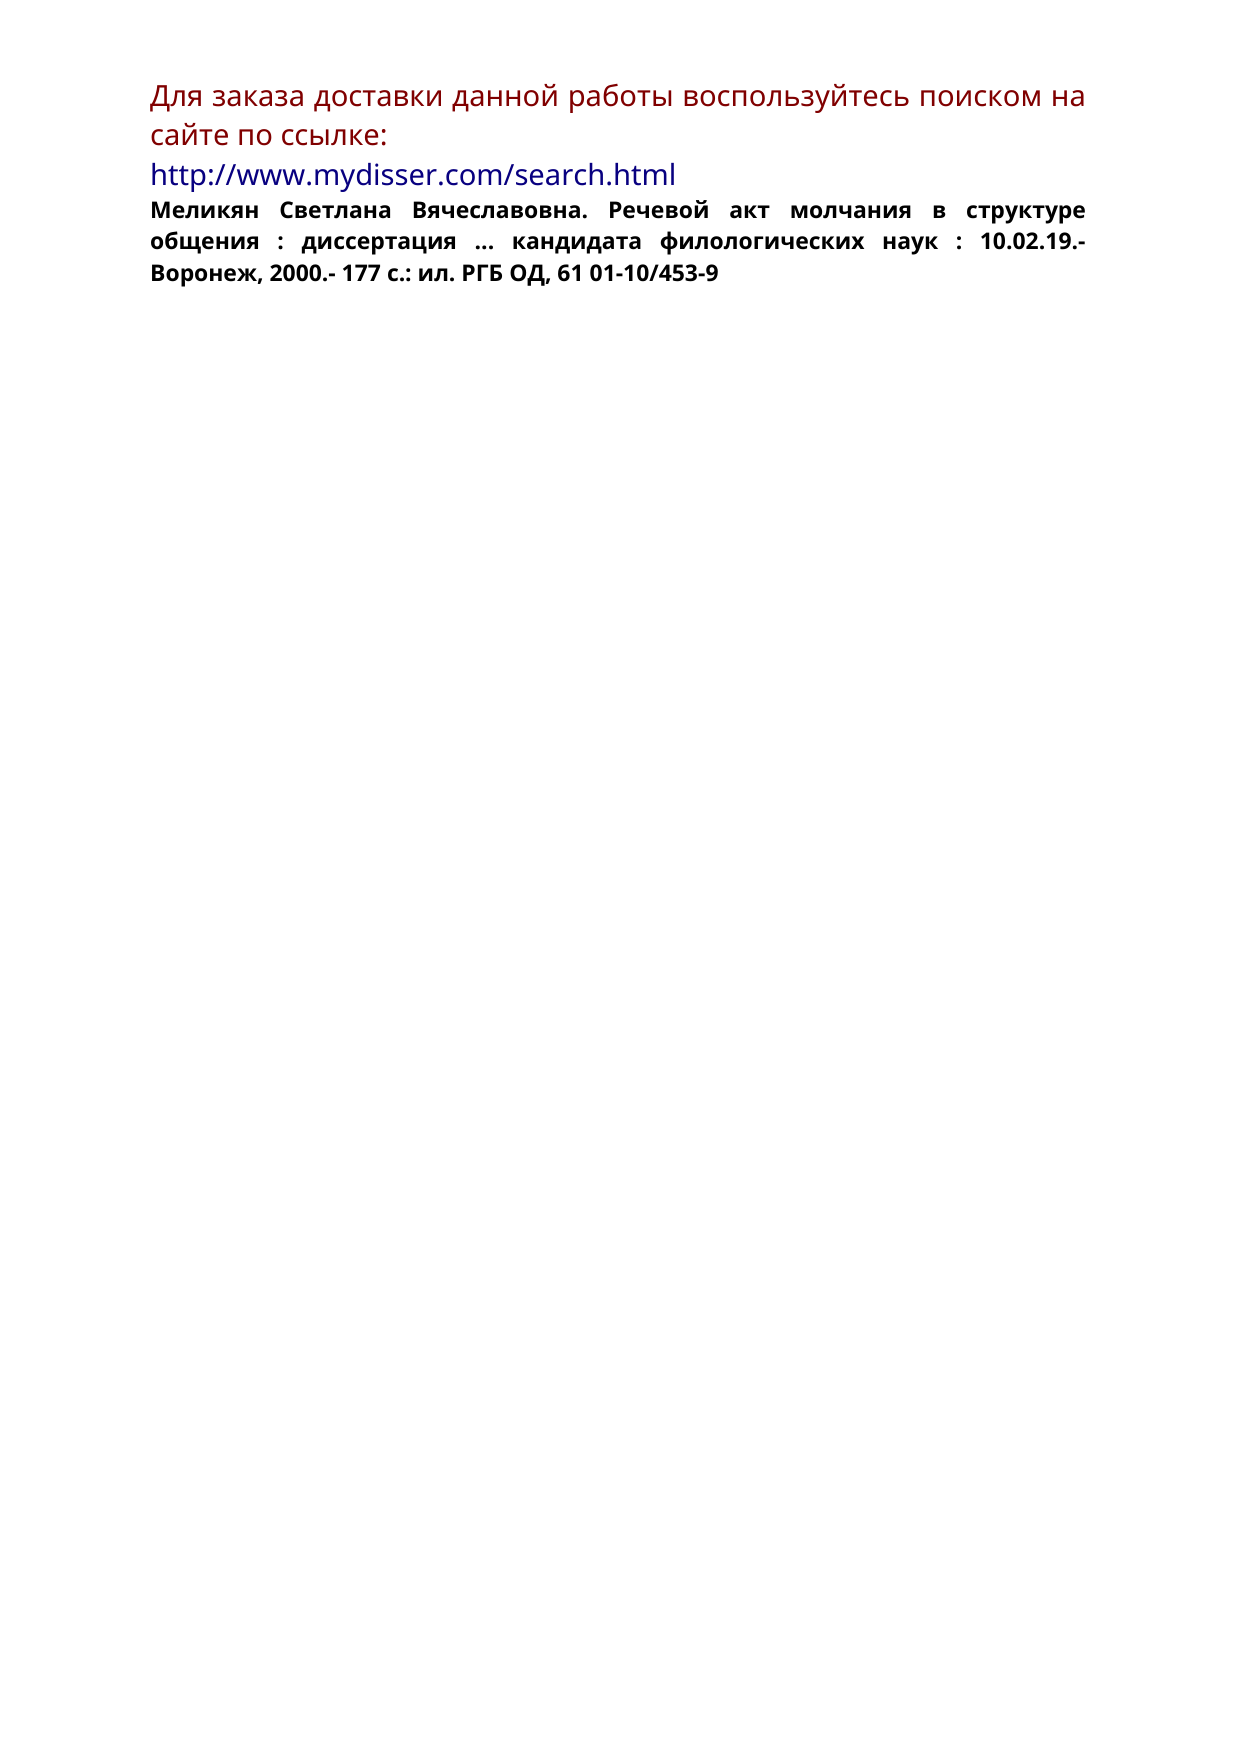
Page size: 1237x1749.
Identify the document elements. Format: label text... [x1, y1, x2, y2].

text Меликян Светлана Вячеславовна. Речевой акт молчания в структуре общения : диссертация ... кандидата филологических наук : 10.02.19.- Воронеж, 2000.- 177 с.: ил. РГБ ОД, 61 01-10/453-9 [150, 194, 1086, 288]
